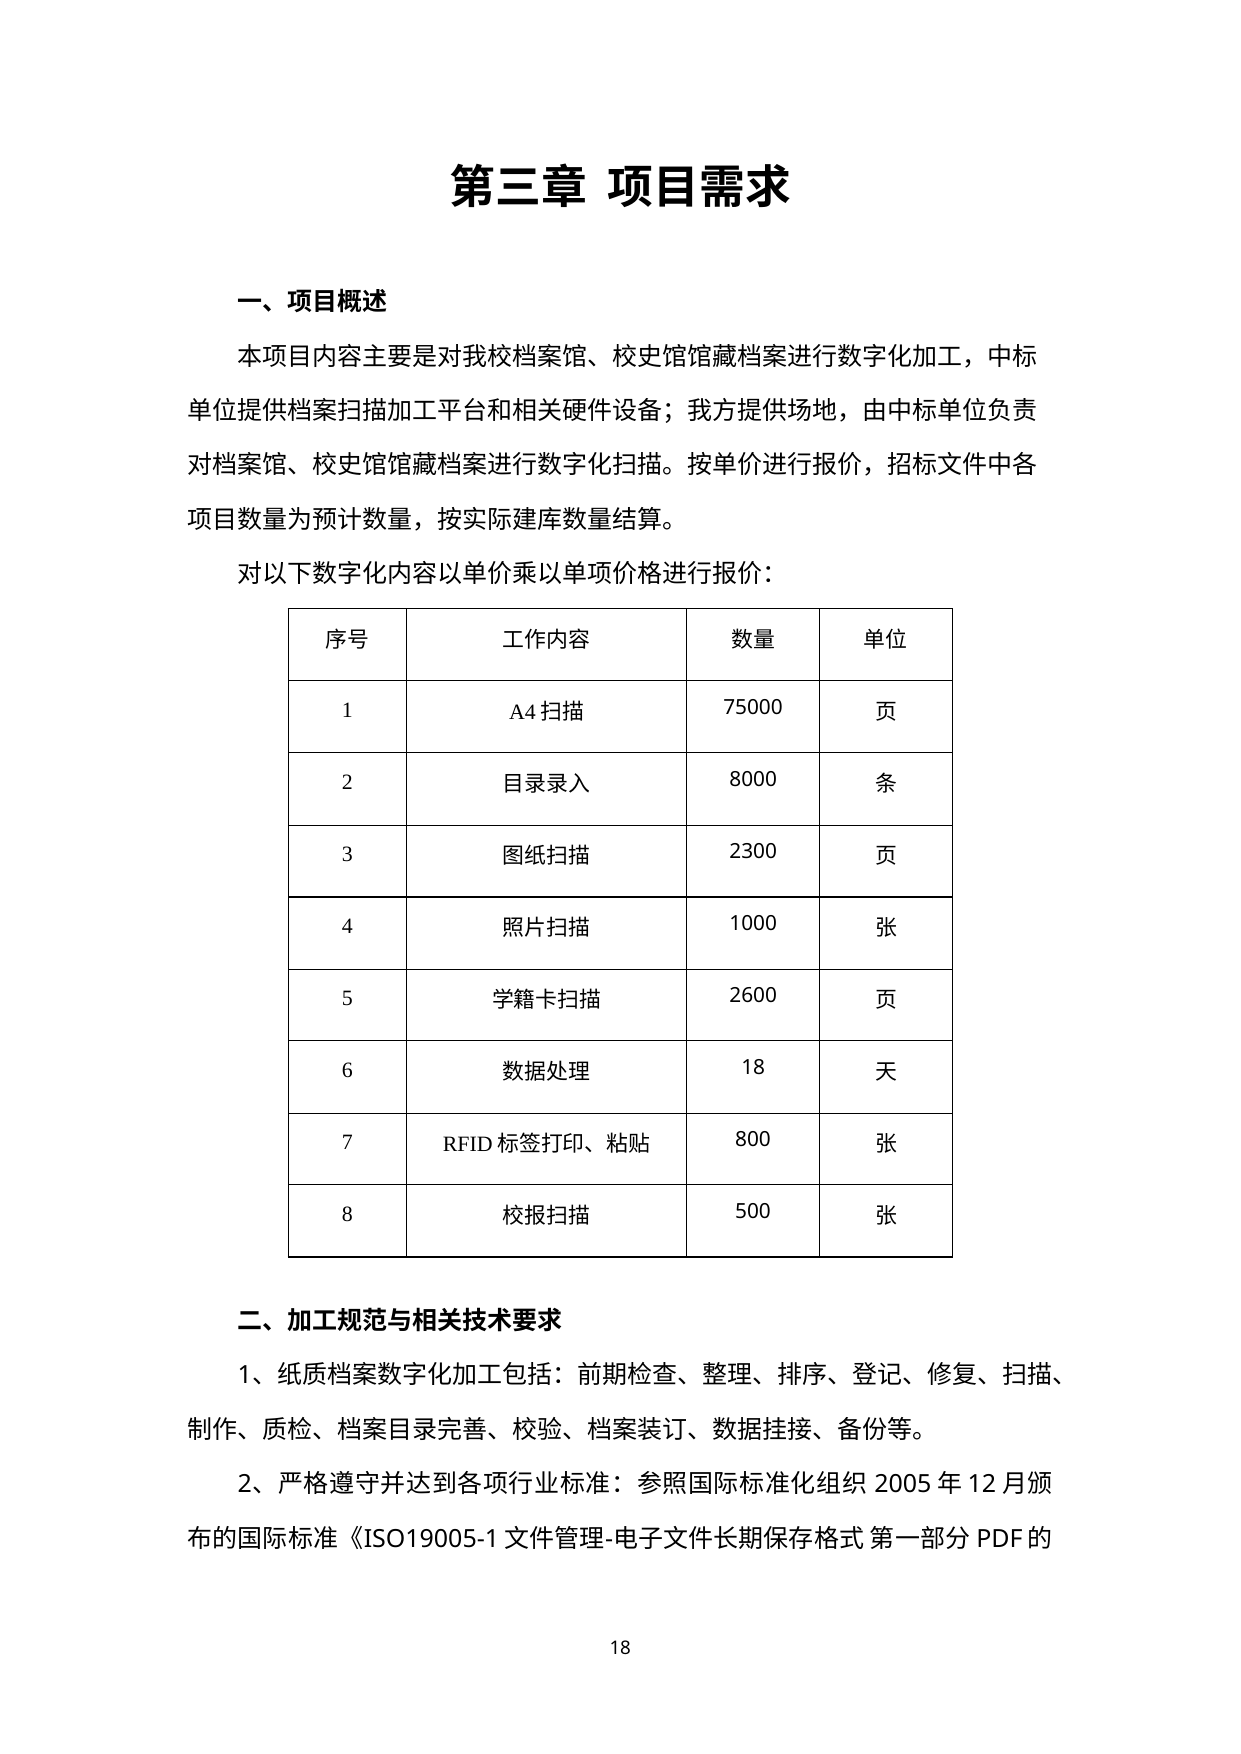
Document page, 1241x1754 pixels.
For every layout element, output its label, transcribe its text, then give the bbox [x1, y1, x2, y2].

table_cell 800 [687, 1114, 819, 1184]
table_cell 图纸扫描 [407, 826, 686, 896]
text 二、加工规范与相关技术要求 [187, 1301, 1053, 1337]
table_cell 照片扫描 [407, 898, 686, 968]
text 对以下数字化内容以单价乘以单项价格进行报价： [187, 554, 1053, 590]
table_cell 8000 [687, 753, 819, 824]
table_cell 张 [820, 1114, 952, 1184]
table_cell 学籍卡扫描 [407, 970, 686, 1040]
subtitle 第三章 项目需求 [187, 150, 1053, 216]
table_cell 4 [289, 898, 406, 968]
table_cell 1000 [687, 898, 819, 968]
table_cell 6 [289, 1041, 406, 1112]
table_cell 75000 [687, 681, 819, 752]
table_cell 500 [687, 1185, 819, 1256]
table_cell 8 [289, 1185, 406, 1256]
text 本项目内容主要是对我校档案馆、校史馆馆藏档案进行数字化加工，中标单位提供档案扫描加工平台和相关硬件设备；我方提供场地，由中标单位负责对档案馆、校史馆馆藏档案进行数字化扫描。按单价进行报价，招标文件中各项目数量为预计数量，按实际建库数量结算。 [187, 336, 1053, 536]
table_cell 校报扫描 [407, 1185, 686, 1256]
table_cell 1 [289, 681, 406, 752]
table_cell 页 [820, 681, 952, 752]
text 一、项目概述 [187, 282, 1053, 318]
table_cell 目录录入 [407, 753, 686, 824]
table_cell 2300 [687, 826, 819, 896]
table_cell 3 [289, 826, 406, 896]
table_cell A4扫描 [407, 681, 686, 752]
table_header 数量 [687, 609, 819, 680]
table_cell 页 [820, 826, 952, 896]
table_header 序号 [289, 609, 406, 680]
table_cell 2 [289, 753, 406, 824]
table_cell 数据处理 [407, 1041, 686, 1112]
text 1、纸质档案数字化加工包括：前期检查、整理、排序、登记、修复、扫描、制作、质检、档案目录完善、校验、档案装订、数据挂接、备份等。 [187, 1355, 1053, 1446]
table_header 工作内容 [407, 609, 686, 680]
table_cell 张 [820, 1185, 952, 1256]
table_cell 条 [820, 753, 952, 824]
table_cell 页 [820, 970, 952, 1040]
table_cell RFID标签打印、粘贴 [407, 1114, 686, 1184]
table_cell 天 [820, 1041, 952, 1112]
table_cell 18 [687, 1041, 819, 1112]
table_cell 2600 [687, 970, 819, 1040]
table_cell 张 [820, 898, 952, 968]
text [187, 1464, 1053, 1554]
table_cell 5 [289, 970, 406, 1040]
table_cell 7 [289, 1114, 406, 1184]
table_header 单位 [820, 609, 952, 680]
